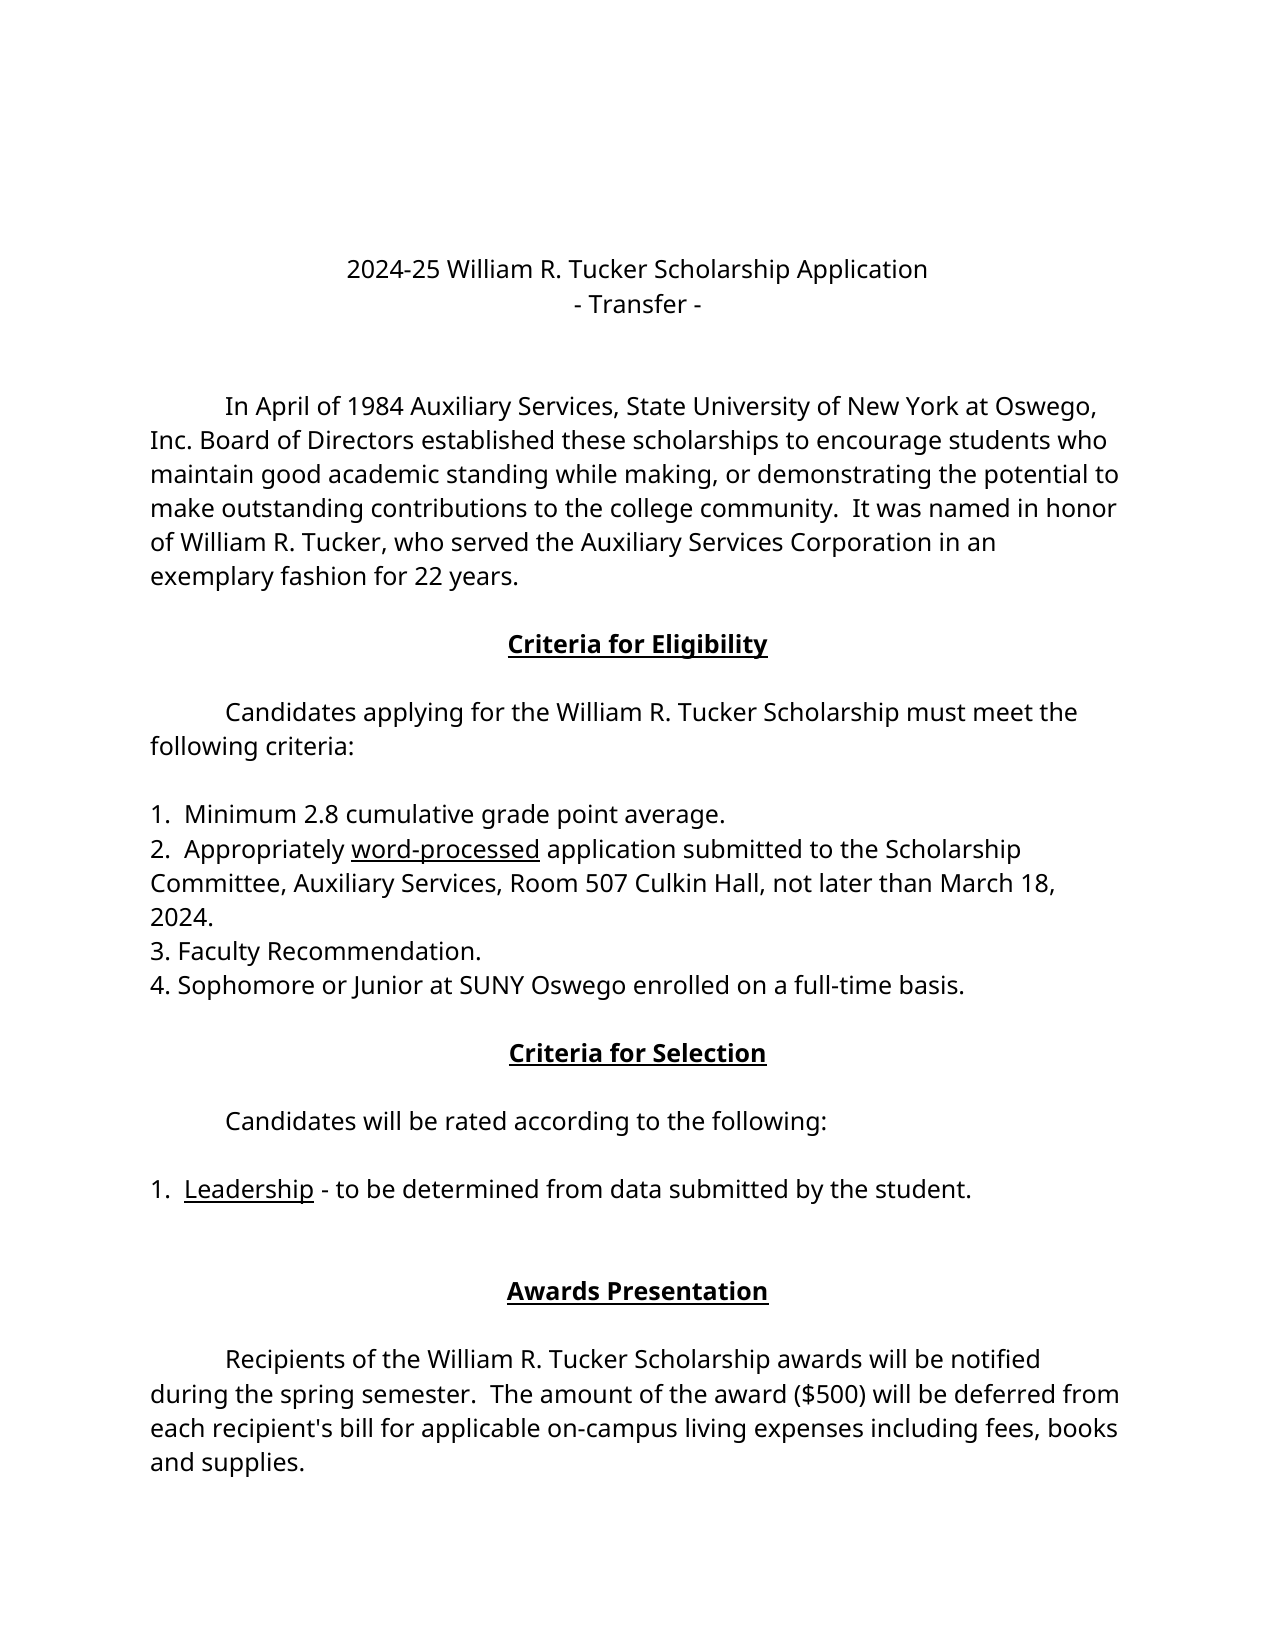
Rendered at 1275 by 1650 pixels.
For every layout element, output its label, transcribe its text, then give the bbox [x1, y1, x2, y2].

text - Transfer - [150, 286, 1125, 320]
text 1. Minimum 2.8 cumulative grade point average. [150, 797, 1125, 831]
text 3. Faculty Recommendation. [150, 933, 1125, 967]
text 1. Leadership - to be determined from data submitted by the student. [150, 1172, 1125, 1206]
text 2024-25 William R. Tucker Scholarship Application [150, 252, 1125, 286]
text Criteria for Eligibility [150, 627, 1125, 661]
text 4. Sophomore or Junior at SUNY Oswego enrolled on a full-time basis. [150, 967, 1125, 1002]
text Candidates applying for the William R. Tucker Scholarship must meet the following criteria: [150, 695, 1125, 763]
text Criteria for Selection [150, 1036, 1125, 1070]
text Recipients of the William R. Tucker Scholarship awards will be notified during the spring semester. The amount of the award ($500) will be deferred from each recipient's bill for applicable on-campus living expenses including fees, books and supplies. [150, 1342, 1125, 1478]
text In April of 1984 Auxiliary Services, State University of New York at Oswego, Inc. Board of Directors established these scholarships to encourage students who maintain good academic standing while making, or demonstrating the potential to make outstanding contributions to the college community. It was named in honor of William R. Tucker, who served the Auxiliary Services Corporation in an exemplary fashion for 22 years. [150, 388, 1125, 593]
text Candidates will be rated according to the following: [150, 1104, 1125, 1138]
text Awards Presentation [150, 1274, 1125, 1308]
text 2. Appropriately word-processed application submitted to the Scholarship Committee, Auxiliary Services, Room 507 Culkin Hall, not later than March 18, 2024. [150, 831, 1125, 933]
